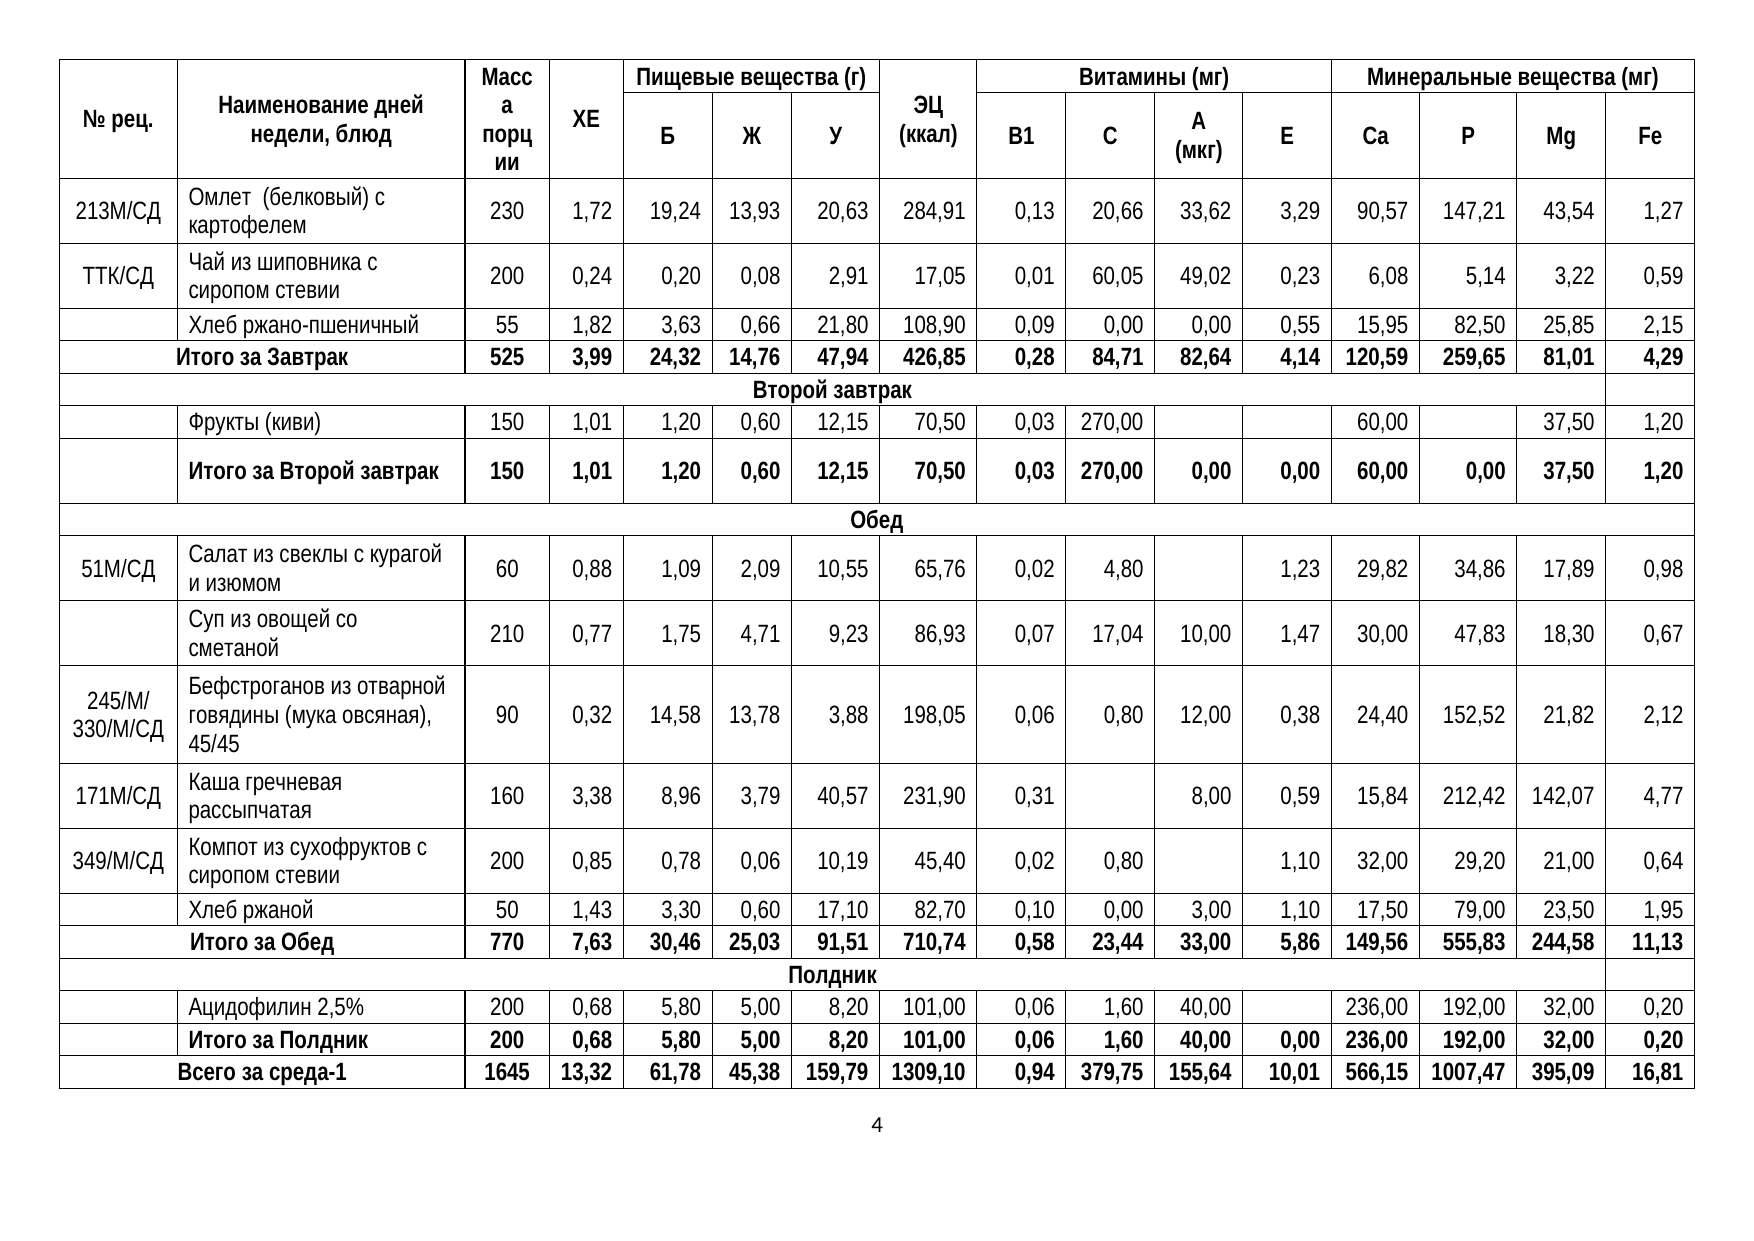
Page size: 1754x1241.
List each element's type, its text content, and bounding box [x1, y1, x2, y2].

table_cell 0,13 [977, 179, 1065, 242]
table_cell Салат из свеклы с курагой и изюмом [178, 536, 464, 600]
table_cell 1,47 [1243, 601, 1331, 665]
table_cell 25,03 [713, 926, 791, 957]
table_cell [60, 309, 177, 340]
table_cell Второй завтрак [60, 374, 1605, 405]
table_cell 426,85 [880, 341, 976, 372]
table_cell 32,00 [1517, 991, 1605, 1022]
table_cell [1155, 406, 1242, 437]
table_cell 5,86 [1243, 926, 1331, 957]
table_cell ТТК/СД [60, 244, 177, 307]
table_cell 0,20 [1606, 991, 1694, 1022]
table_cell 0,78 [624, 829, 712, 892]
table_cell 236,00 [1332, 991, 1419, 1022]
table_cell 1309,10 [880, 1056, 976, 1087]
table_header ЭЦ (ккал) [880, 60, 976, 177]
table_cell 60,00 [1332, 439, 1419, 502]
table_cell 210 [466, 601, 549, 665]
table_cell 4,80 [1066, 536, 1154, 600]
table_cell 3,30 [624, 894, 712, 925]
table_cell 0,00 [1420, 439, 1516, 502]
table_cell 555,83 [1420, 926, 1516, 957]
table_cell 12,15 [792, 406, 879, 437]
table_cell Fe [1606, 93, 1694, 177]
table_cell 0,03 [977, 406, 1065, 437]
table_cell 14,58 [624, 666, 712, 762]
table_cell 1645 [466, 1056, 549, 1087]
table_cell 0,80 [1066, 829, 1154, 892]
table_cell 1007,47 [1420, 1056, 1516, 1087]
table_cell 29,82 [1332, 536, 1419, 600]
table_cell 270,00 [1066, 406, 1154, 437]
table_cell 0,07 [977, 601, 1065, 665]
table_cell 0,31 [977, 764, 1065, 827]
table_cell [1243, 991, 1331, 1022]
table_cell 34,86 [1420, 536, 1516, 600]
table_cell 11,13 [1606, 926, 1694, 957]
table_cell 3,79 [713, 764, 791, 827]
table_cell 0,06 [977, 991, 1065, 1022]
table_cell 245/М/330/М/СД [60, 666, 177, 762]
table_cell 0,20 [1606, 1024, 1694, 1055]
table_cell 3,29 [1243, 179, 1331, 242]
table_header Наименование дней недели, блюд [178, 60, 464, 177]
table_cell 1,20 [624, 406, 712, 437]
table_cell Ацидофилин 2,5% [178, 991, 464, 1022]
table_cell 152,52 [1420, 666, 1516, 762]
table_cell Хлеб ржаной [178, 894, 464, 925]
table_cell 0,02 [977, 829, 1065, 892]
table_cell 10,19 [792, 829, 879, 892]
table_cell [60, 1024, 177, 1055]
table_cell 379,75 [1066, 1056, 1154, 1087]
table_cell 142,07 [1517, 764, 1605, 827]
table_header Масса порции [466, 60, 549, 177]
table_cell 2,91 [792, 244, 879, 307]
table_cell 0,28 [977, 341, 1065, 372]
table_cell 1,23 [1243, 536, 1331, 600]
table_cell 3,38 [550, 764, 623, 827]
table_cell [1155, 536, 1242, 600]
table_cell 101,00 [880, 1024, 976, 1055]
table_cell 40,00 [1155, 991, 1242, 1022]
table_header ХЕ [550, 60, 623, 177]
table_cell 231,90 [880, 764, 976, 827]
table_cell 0,03 [977, 439, 1065, 502]
table_cell 0,02 [977, 536, 1065, 600]
table_cell 3,99 [550, 341, 623, 372]
table_cell 8,20 [792, 991, 879, 1022]
table_cell 270,00 [1066, 439, 1154, 502]
table_cell 1,20 [624, 439, 712, 502]
table_cell 284,91 [880, 179, 976, 242]
table_cell 192,00 [1420, 991, 1516, 1022]
table_cell 33,62 [1155, 179, 1242, 242]
table_cell 24,40 [1332, 666, 1419, 762]
table_cell 5,00 [713, 1024, 791, 1055]
table_cell 0,01 [977, 244, 1065, 307]
table_cell 1,75 [624, 601, 712, 665]
table_cell 1,60 [1066, 1024, 1154, 1055]
table_cell 17,10 [792, 894, 879, 925]
table_cell 86,93 [880, 601, 976, 665]
table_cell Фрукты (киви) [178, 406, 464, 437]
table_cell [60, 601, 177, 665]
table_cell Чай из шиповника с сиропом стевии [178, 244, 464, 307]
table_cell 171М/СД [60, 764, 177, 827]
table_cell 0,80 [1066, 666, 1154, 762]
table_cell 236,00 [1332, 1024, 1419, 1055]
table_cell 159,79 [792, 1056, 879, 1087]
table_cell 60,05 [1066, 244, 1154, 307]
table_cell Итого за Обед [60, 926, 464, 957]
table_cell 8,00 [1155, 764, 1242, 827]
table_cell 150 [466, 406, 549, 437]
table_cell [1155, 829, 1242, 892]
table_cell 213М/СД [60, 179, 177, 242]
table_cell 108,90 [880, 309, 976, 340]
table_cell 13,32 [550, 1056, 623, 1087]
table_cell 120,59 [1332, 341, 1419, 372]
table_cell 24,32 [624, 341, 712, 372]
table_cell 90,57 [1332, 179, 1419, 242]
table_cell 91,51 [792, 926, 879, 957]
table_cell 16,81 [1606, 1056, 1694, 1087]
table_cell Итого за Полдник [178, 1024, 464, 1055]
table_cell 17,50 [1332, 894, 1419, 925]
table_cell 200 [466, 1024, 549, 1055]
table_cell 212,42 [1420, 764, 1516, 827]
table_cell 1,20 [1606, 439, 1694, 502]
table_cell 61,78 [624, 1056, 712, 1087]
table_cell 17,04 [1066, 601, 1154, 665]
table_cell [60, 406, 177, 437]
table_cell 244,58 [1517, 926, 1605, 957]
table_cell 90 [466, 666, 549, 762]
table_cell Омлет (белковый) с картофелем [178, 179, 464, 242]
table_cell 349/М/СД [60, 829, 177, 892]
table_cell 0,06 [713, 829, 791, 892]
table_cell 0,08 [713, 244, 791, 307]
table_cell [1606, 374, 1694, 405]
table_cell [60, 991, 177, 1022]
table_cell 160 [466, 764, 549, 827]
table_cell 0,00 [1066, 309, 1154, 340]
table_cell 1,01 [550, 439, 623, 502]
table_cell 21,80 [792, 309, 879, 340]
table_cell 49,02 [1155, 244, 1242, 307]
table_cell Суп из овощей со сметаной [178, 601, 464, 665]
table_cell Mg [1517, 93, 1605, 177]
table_cell 50 [466, 894, 549, 925]
table_cell 19,24 [624, 179, 712, 242]
table_cell 0,77 [550, 601, 623, 665]
table_cell 198,05 [880, 666, 976, 762]
table_cell 8,96 [624, 764, 712, 827]
table_cell 0,10 [977, 894, 1065, 925]
table_cell 10,55 [792, 536, 879, 600]
table_cell 395,09 [1517, 1056, 1605, 1087]
table_cell 21,00 [1517, 829, 1605, 892]
table_cell 4,14 [1243, 341, 1331, 372]
table_cell 4,71 [713, 601, 791, 665]
table_cell 23,50 [1517, 894, 1605, 925]
table_cell 60 [466, 536, 549, 600]
table_cell 17,05 [880, 244, 976, 307]
table_cell 0,00 [1155, 309, 1242, 340]
table_cell 200 [466, 991, 549, 1022]
table_cell 525 [466, 341, 549, 372]
table_cell 0,09 [977, 309, 1065, 340]
table_cell 0,60 [713, 894, 791, 925]
table_cell 2,09 [713, 536, 791, 600]
table_cell Б [624, 93, 712, 177]
table_cell 84,71 [1066, 341, 1154, 372]
table_cell 10,00 [1155, 601, 1242, 665]
table_cell 43,54 [1517, 179, 1605, 242]
table_cell 0,00 [1243, 1024, 1331, 1055]
table_cell 0,60 [713, 406, 791, 437]
table_cell 0,88 [550, 536, 623, 600]
table_cell Е [1243, 93, 1331, 177]
table_cell 13,78 [713, 666, 791, 762]
table_cell 0,59 [1243, 764, 1331, 827]
table_cell 20,66 [1066, 179, 1154, 242]
table_cell 0,66 [713, 309, 791, 340]
table_cell 200 [466, 829, 549, 892]
table_cell 10,01 [1243, 1056, 1331, 1087]
table_cell Обед [60, 504, 1694, 535]
table_cell 8,20 [792, 1024, 879, 1055]
table_cell 0,00 [1155, 439, 1242, 502]
table_cell 3,00 [1155, 894, 1242, 925]
table_cell Итого за Второй завтрак [178, 439, 464, 502]
table_cell 149,56 [1332, 926, 1419, 957]
table_cell 55 [466, 309, 549, 340]
table_cell 710,74 [880, 926, 976, 957]
table_cell 40,00 [1155, 1024, 1242, 1055]
table_cell 82,50 [1420, 309, 1516, 340]
table_cell В1 [977, 93, 1065, 177]
table_cell 13,93 [713, 179, 791, 242]
table_header № рец. [60, 60, 177, 177]
table_cell 81,01 [1517, 341, 1605, 372]
table_cell 1,20 [1606, 406, 1694, 437]
table_cell [1420, 406, 1516, 437]
table_cell 37,50 [1517, 406, 1605, 437]
table_cell 0,06 [977, 1024, 1065, 1055]
table_cell 21,82 [1517, 666, 1605, 762]
table_cell 6,08 [1332, 244, 1419, 307]
table_cell 101,00 [880, 991, 976, 1022]
table_cell 29,20 [1420, 829, 1516, 892]
table_header Витамины (мг) [977, 60, 1331, 92]
table_cell Ж [713, 93, 791, 177]
table_cell 0,58 [977, 926, 1065, 957]
table_cell 1,10 [1243, 829, 1331, 892]
table_cell 60,00 [1332, 406, 1419, 437]
table_cell 259,65 [1420, 341, 1516, 372]
table_cell 25,85 [1517, 309, 1605, 340]
table_cell Хлеб ржано-пшеничный [178, 309, 464, 340]
table_cell 3,22 [1517, 244, 1605, 307]
table_cell [1066, 764, 1154, 827]
table_header Пищевые вещества (г) [624, 60, 879, 92]
table_cell [60, 894, 177, 925]
table_cell 5,14 [1420, 244, 1516, 307]
table_cell 0,32 [550, 666, 623, 762]
table_cell 45,40 [880, 829, 976, 892]
table_cell А (мкг) [1155, 93, 1242, 177]
table_cell 2,15 [1606, 309, 1694, 340]
table_cell 147,21 [1420, 179, 1516, 242]
table_cell 45,38 [713, 1056, 791, 1087]
table_cell 15,84 [1332, 764, 1419, 827]
table_cell 0,98 [1606, 536, 1694, 600]
table_cell 3,88 [792, 666, 879, 762]
table_cell 18,30 [1517, 601, 1605, 665]
table_cell 155,64 [1155, 1056, 1242, 1087]
table_cell 0,94 [977, 1056, 1065, 1087]
table_cell 1,10 [1243, 894, 1331, 925]
table_cell 33,00 [1155, 926, 1242, 957]
table_cell 17,89 [1517, 536, 1605, 600]
table_cell 32,00 [1332, 829, 1419, 892]
table_cell 0,68 [550, 991, 623, 1022]
table_cell 150 [466, 439, 549, 502]
table_cell 0,64 [1606, 829, 1694, 892]
table_cell 23,44 [1066, 926, 1154, 957]
table_cell 47,94 [792, 341, 879, 372]
table_cell [1243, 406, 1331, 437]
table_cell 1,95 [1606, 894, 1694, 925]
table_cell 0,06 [977, 666, 1065, 762]
table_cell 40,57 [792, 764, 879, 827]
table_cell 1,43 [550, 894, 623, 925]
table_cell Всего за среда-1 [60, 1056, 464, 1087]
table_cell 0,67 [1606, 601, 1694, 665]
table_cell Каша гречневая рассыпчатая [178, 764, 464, 827]
table_cell 82,64 [1155, 341, 1242, 372]
table_cell Компот из сухофруктов с сиропом стевии [178, 829, 464, 892]
table_cell 0,55 [1243, 309, 1331, 340]
table_cell С [1066, 93, 1154, 177]
table_cell 82,70 [880, 894, 976, 925]
table_cell 2,12 [1606, 666, 1694, 762]
table_cell 3,63 [624, 309, 712, 340]
table_cell 9,23 [792, 601, 879, 665]
table_cell 12,00 [1155, 666, 1242, 762]
table_cell 770 [466, 926, 549, 957]
table_cell 1,82 [550, 309, 623, 340]
table_cell 32,00 [1517, 1024, 1605, 1055]
table_cell Полдник [60, 959, 1605, 990]
table_cell 7,63 [550, 926, 623, 957]
table_cell 5,80 [624, 1024, 712, 1055]
table_cell 0,00 [1243, 439, 1331, 502]
table_cell 1,27 [1606, 179, 1694, 242]
table_cell Р [1420, 93, 1516, 177]
table_cell 4,29 [1606, 341, 1694, 372]
table_cell 37,50 [1517, 439, 1605, 502]
table_cell 5,80 [624, 991, 712, 1022]
table_cell 1,09 [624, 536, 712, 600]
table_cell 566,15 [1332, 1056, 1419, 1087]
table_cell 79,00 [1420, 894, 1516, 925]
table_cell 4,77 [1606, 764, 1694, 827]
table_cell 0,60 [713, 439, 791, 502]
table_cell 30,00 [1332, 601, 1419, 665]
table_cell 14,76 [713, 341, 791, 372]
table_cell 0,38 [1243, 666, 1331, 762]
table_cell 192,00 [1420, 1024, 1516, 1055]
table_cell Итого за Завтрак [60, 341, 464, 372]
table_cell 200 [466, 244, 549, 307]
table_cell 0,24 [550, 244, 623, 307]
table_cell 65,76 [880, 536, 976, 600]
table_cell 5,00 [713, 991, 791, 1022]
table_cell Бефстроганов из отварной говядины (мука овсяная), 45/45 [178, 666, 464, 762]
table_cell 0,20 [624, 244, 712, 307]
table_cell 12,15 [792, 439, 879, 502]
table_cell 51М/СД [60, 536, 177, 600]
table_header Минеральные вещества (мг) [1332, 60, 1694, 92]
table_cell 47,83 [1420, 601, 1516, 665]
table_cell 20,63 [792, 179, 879, 242]
table_cell 230 [466, 179, 549, 242]
table_cell 1,60 [1066, 991, 1154, 1022]
table_cell 1,01 [550, 406, 623, 437]
table_cell [60, 439, 177, 502]
table_cell 0,00 [1066, 894, 1154, 925]
table_cell 0,59 [1606, 244, 1694, 307]
table_cell 0,68 [550, 1024, 623, 1055]
table_cell 15,95 [1332, 309, 1419, 340]
table_cell 0,85 [550, 829, 623, 892]
table_cell 0,23 [1243, 244, 1331, 307]
table_cell [1606, 959, 1694, 990]
table_cell Са [1332, 93, 1419, 177]
table_cell 70,50 [880, 439, 976, 502]
table_cell 70,50 [880, 406, 976, 437]
table_cell 1,72 [550, 179, 623, 242]
table_cell 30,46 [624, 926, 712, 957]
table_cell У [792, 93, 879, 177]
